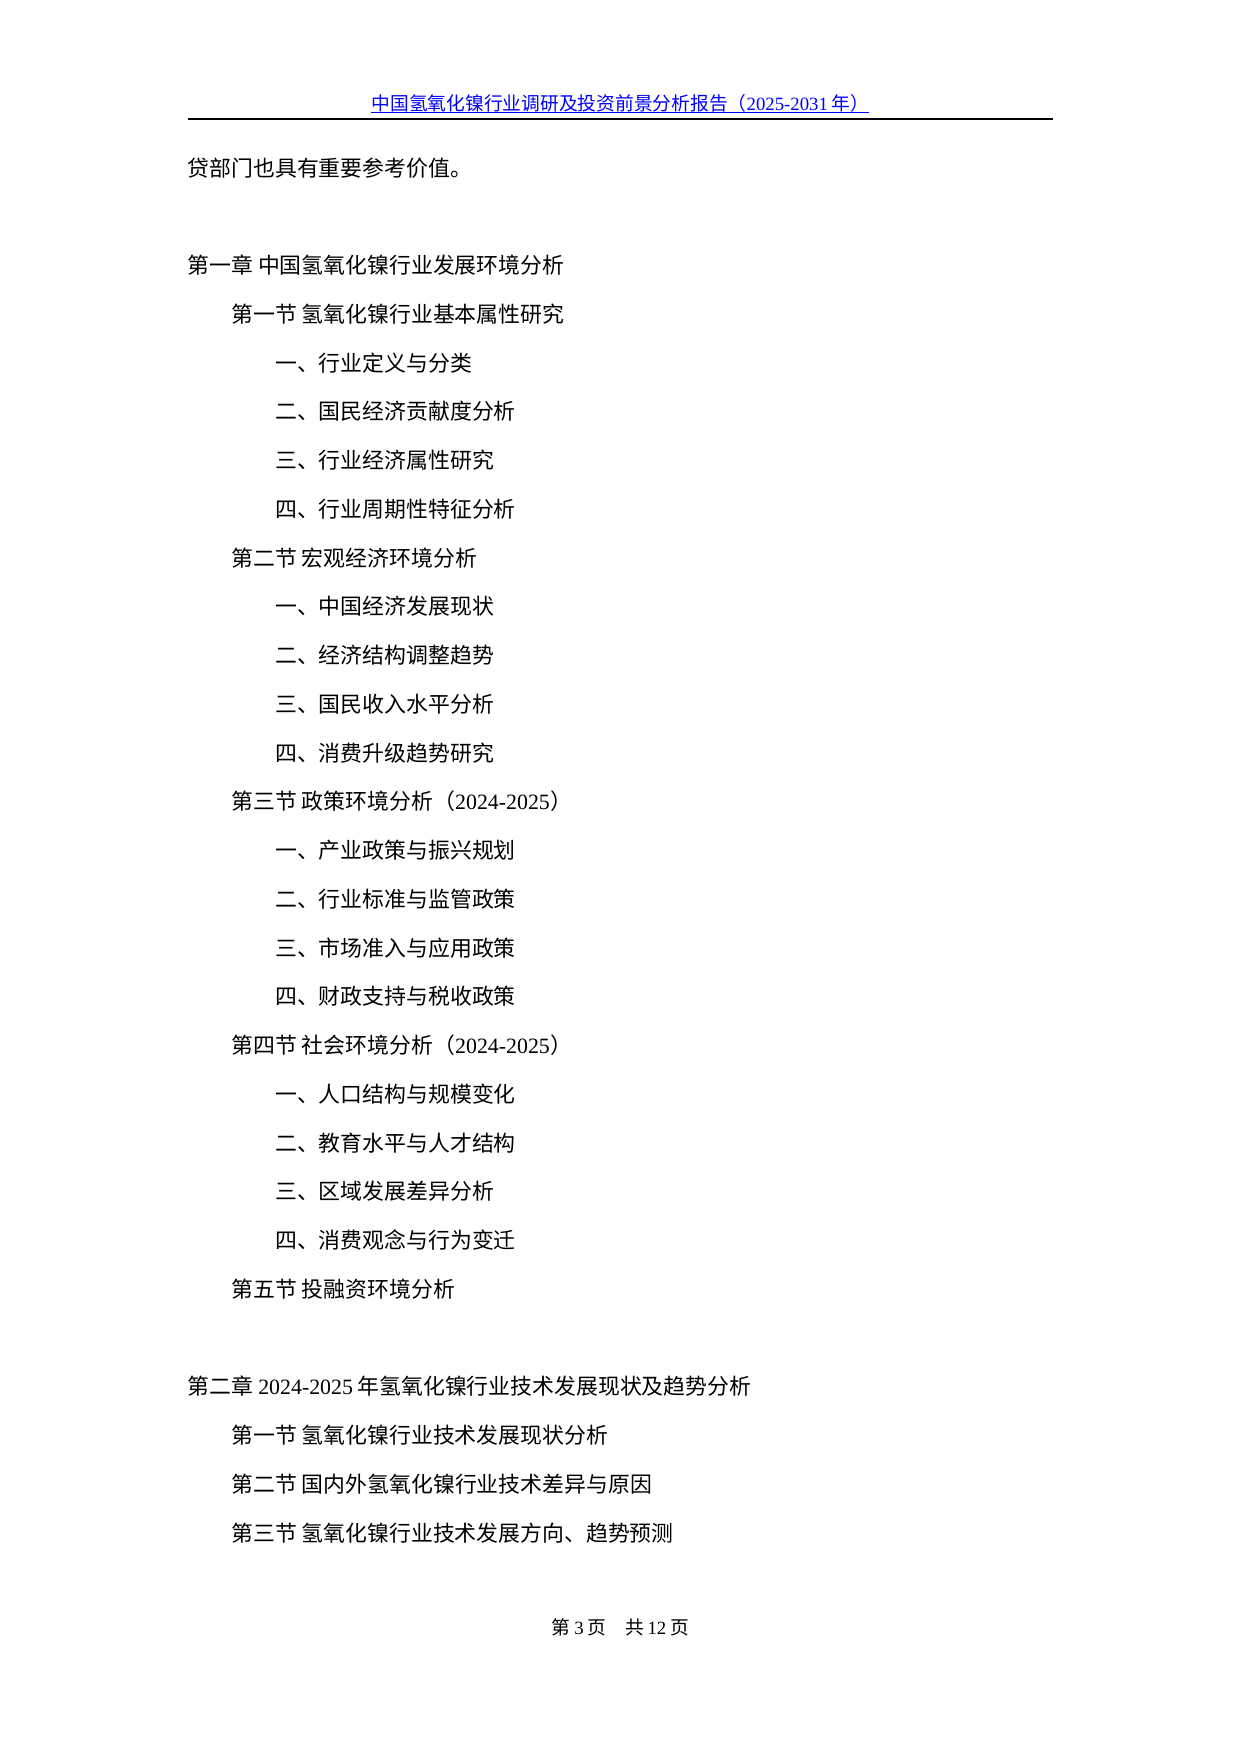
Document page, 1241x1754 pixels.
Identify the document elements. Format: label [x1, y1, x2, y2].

text [187, 150, 1053, 1548]
